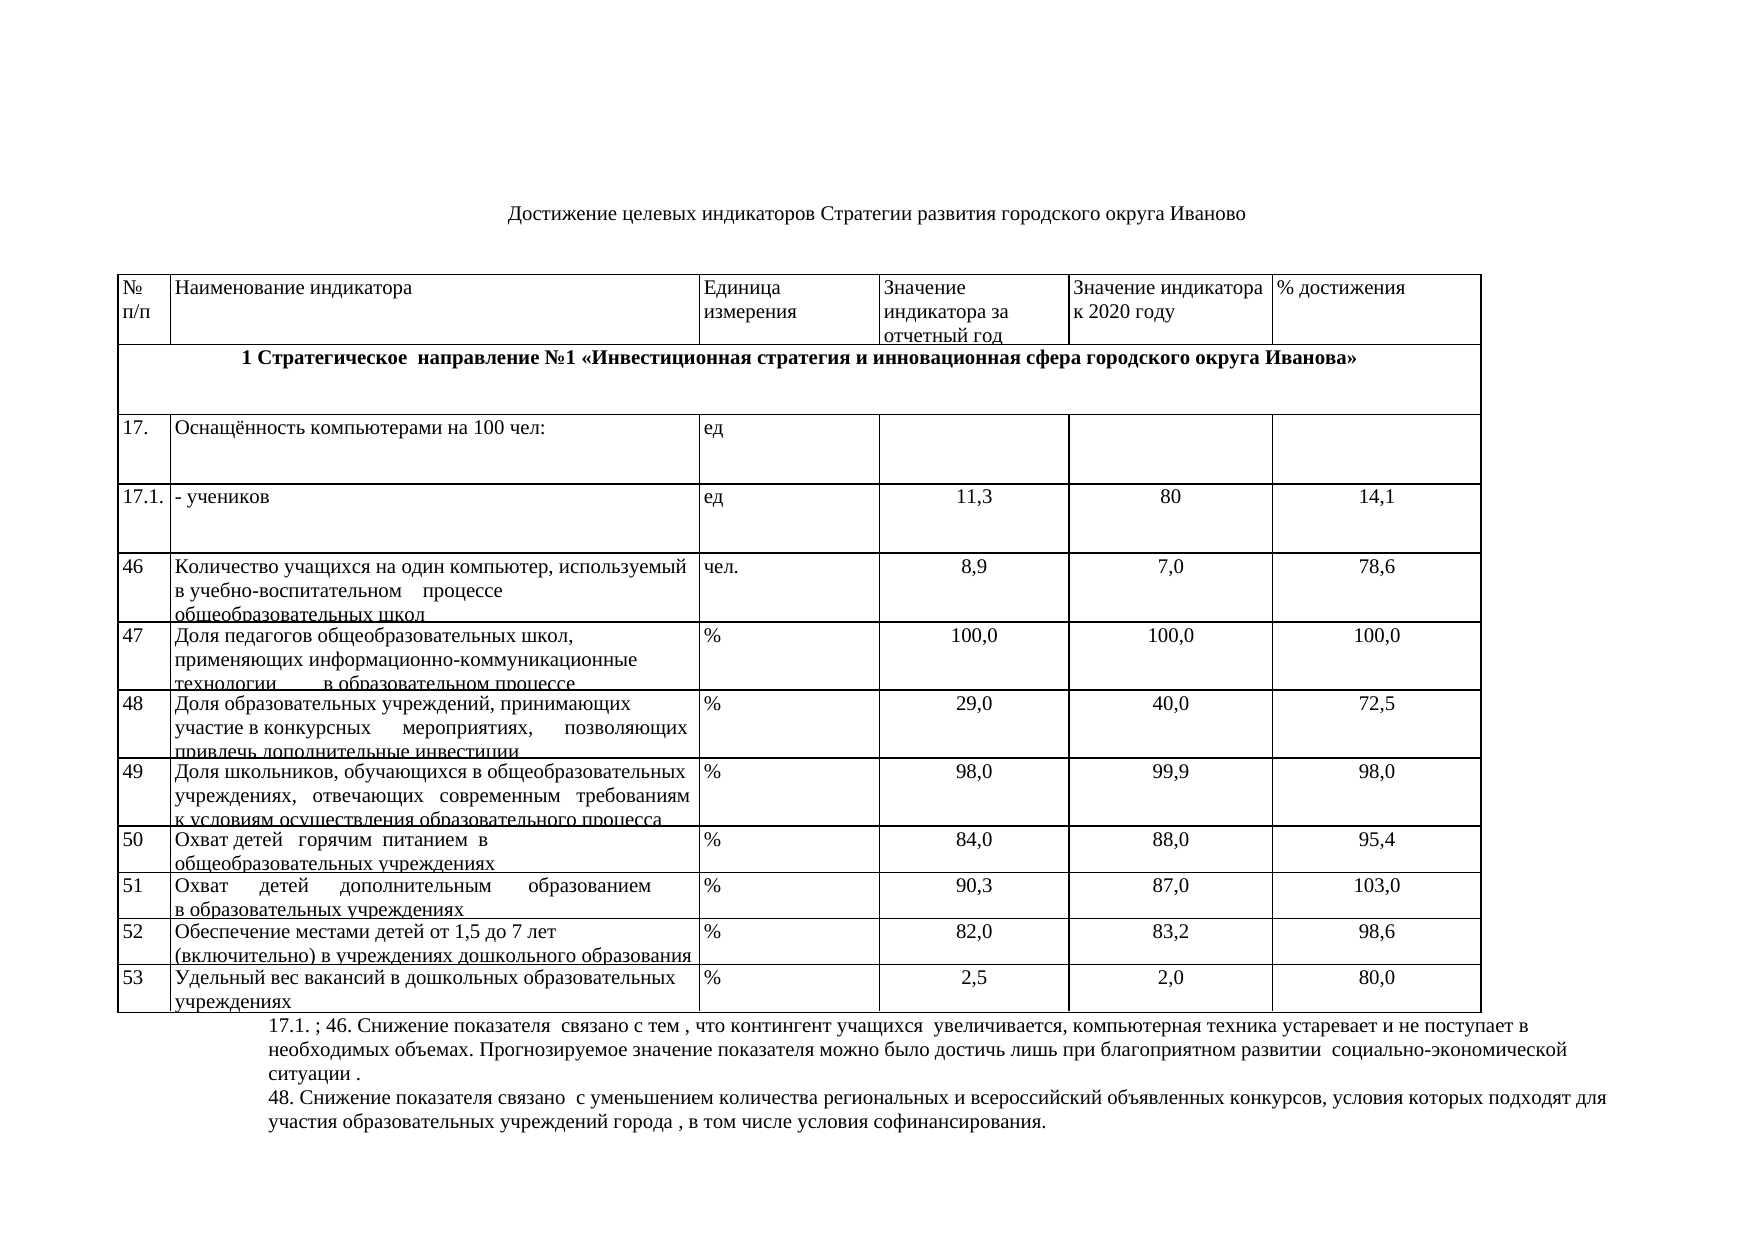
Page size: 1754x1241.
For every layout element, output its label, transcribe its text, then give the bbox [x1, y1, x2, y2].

table_header № п/п [119, 275, 170, 343]
table_cell % [700, 873, 879, 917]
table_cell 88,0 [1070, 827, 1272, 871]
table_cell % [700, 827, 879, 871]
table_cell 50 [119, 827, 170, 871]
table_cell % [700, 691, 879, 757]
table_cell 29,0 [880, 691, 1068, 757]
table_cell Охват детей дополнительным образованием в образовательных учреждениях [171, 873, 699, 917]
table_cell 87,0 [1070, 873, 1272, 917]
table_cell 98,0 [1273, 759, 1480, 825]
list 48. Снижение показателя связано с уменьшением количества региональных и всероссийский объявленных конкурсов, условия которых подходят для участия образовательных учреждений города , в том числе условия софинансирования. [268, 1085, 1636, 1133]
table_cell Количество учащихся на один компьютер, используемый в учебно-воспитательном процессе общеобразовательных школ [171, 554, 699, 621]
table_cell 14,1 [1273, 485, 1480, 552]
table_cell 11,3 [880, 485, 1068, 552]
table_cell 100,0 [1273, 623, 1480, 689]
table_header % достижения [1273, 275, 1480, 343]
table_header Единица измерения [700, 275, 879, 343]
table_cell Доля школьников, обучающихся в общеобразовательных учреждениях, отвечающих современным требованиям к условиям осуществления образовательного процесса [171, 759, 699, 825]
table_header Значение индикатора за отчетный год [880, 275, 1068, 343]
table_cell 17. [119, 415, 170, 483]
table_cell [1070, 415, 1272, 483]
table_cell 49 [119, 759, 170, 825]
table_cell 2,5 [880, 965, 1068, 1011]
table_cell 52 [119, 919, 170, 963]
table_cell 40,0 [1070, 691, 1272, 757]
table_cell 83,2 [1070, 919, 1272, 963]
table_header Наименование индикатора [171, 275, 699, 343]
table_cell 99,9 [1070, 759, 1272, 825]
table_cell Удельный вес вакансий в дошкольных образовательных учреждениях [171, 965, 699, 1011]
table_cell 100,0 [880, 623, 1068, 689]
table_cell ед [700, 485, 879, 552]
table_cell 1 Стратегическое направление №1 «Инвестиционная стратегия и инновационная сфера городского округа Иванова» [119, 345, 1480, 414]
table_cell % [700, 623, 879, 689]
table_cell Доля образовательных учреждений, принимающих участие в конкурсных мероприятиях, позволяющих привлечь дополнительные инвестиции [171, 691, 699, 757]
table_cell ед [700, 415, 879, 483]
table_cell [1273, 415, 1480, 483]
table_header Значение индикатора к 2020 году [1070, 275, 1272, 343]
table_cell 80 [1070, 485, 1272, 552]
table_cell 7,0 [1070, 554, 1272, 621]
table_cell чел. [700, 554, 879, 621]
table_cell 2,0 [1070, 965, 1272, 1011]
table_cell % [700, 759, 879, 825]
table_cell 82,0 [880, 919, 1068, 963]
table_cell 47 [119, 623, 170, 689]
text Достижение целевых индикаторов Стратегии развития городского округа Иваново [118, 201, 1636, 225]
table_cell Оснащённость компьютерами на 100 чел: [171, 415, 699, 483]
table_cell 100,0 [1070, 623, 1272, 689]
table_cell Обеспечение местами детей от 1,5 до 7 лет (включительно) в учреждениях дошкольного образования [171, 919, 699, 963]
table_cell [880, 415, 1068, 483]
table_cell % [700, 965, 879, 1011]
table_cell 90,3 [880, 873, 1068, 917]
list 17.1. ; 46. Снижение показателя связано с тем , что контингент учащихся увеличивается, компьютерная техника устаревает и не поступает в необходимых объемах. Прогнозируемое значение показателя можно было достичь лишь при благоприятном развитии социально-экономической ситуации . [268, 1013, 1636, 1085]
table_cell Охват детей горячим питанием в общеобразовательных учреждениях [171, 827, 699, 871]
table_cell 84,0 [880, 827, 1068, 871]
table_cell 17.1. [119, 485, 170, 552]
table_cell - учеников [171, 485, 699, 552]
table_cell 95,4 [1273, 827, 1480, 871]
table_cell 51 [119, 873, 170, 917]
table_cell 98,0 [880, 759, 1068, 825]
table_cell 78,6 [1273, 554, 1480, 621]
table_cell 103,0 [1273, 873, 1480, 917]
table_cell 8,9 [880, 554, 1068, 621]
table_cell Доля педагогов общеобразовательных школ, применяющих информационно-коммуникационные технологии в образовательном процессе [171, 623, 699, 689]
table_cell 98,6 [1273, 919, 1480, 963]
table_cell 46 [119, 554, 170, 621]
table_cell 80,0 [1273, 965, 1480, 1011]
table_cell 72,5 [1273, 691, 1480, 757]
table_cell % [700, 919, 879, 963]
table_cell 48 [119, 691, 170, 757]
table_cell 53 [119, 965, 170, 1011]
